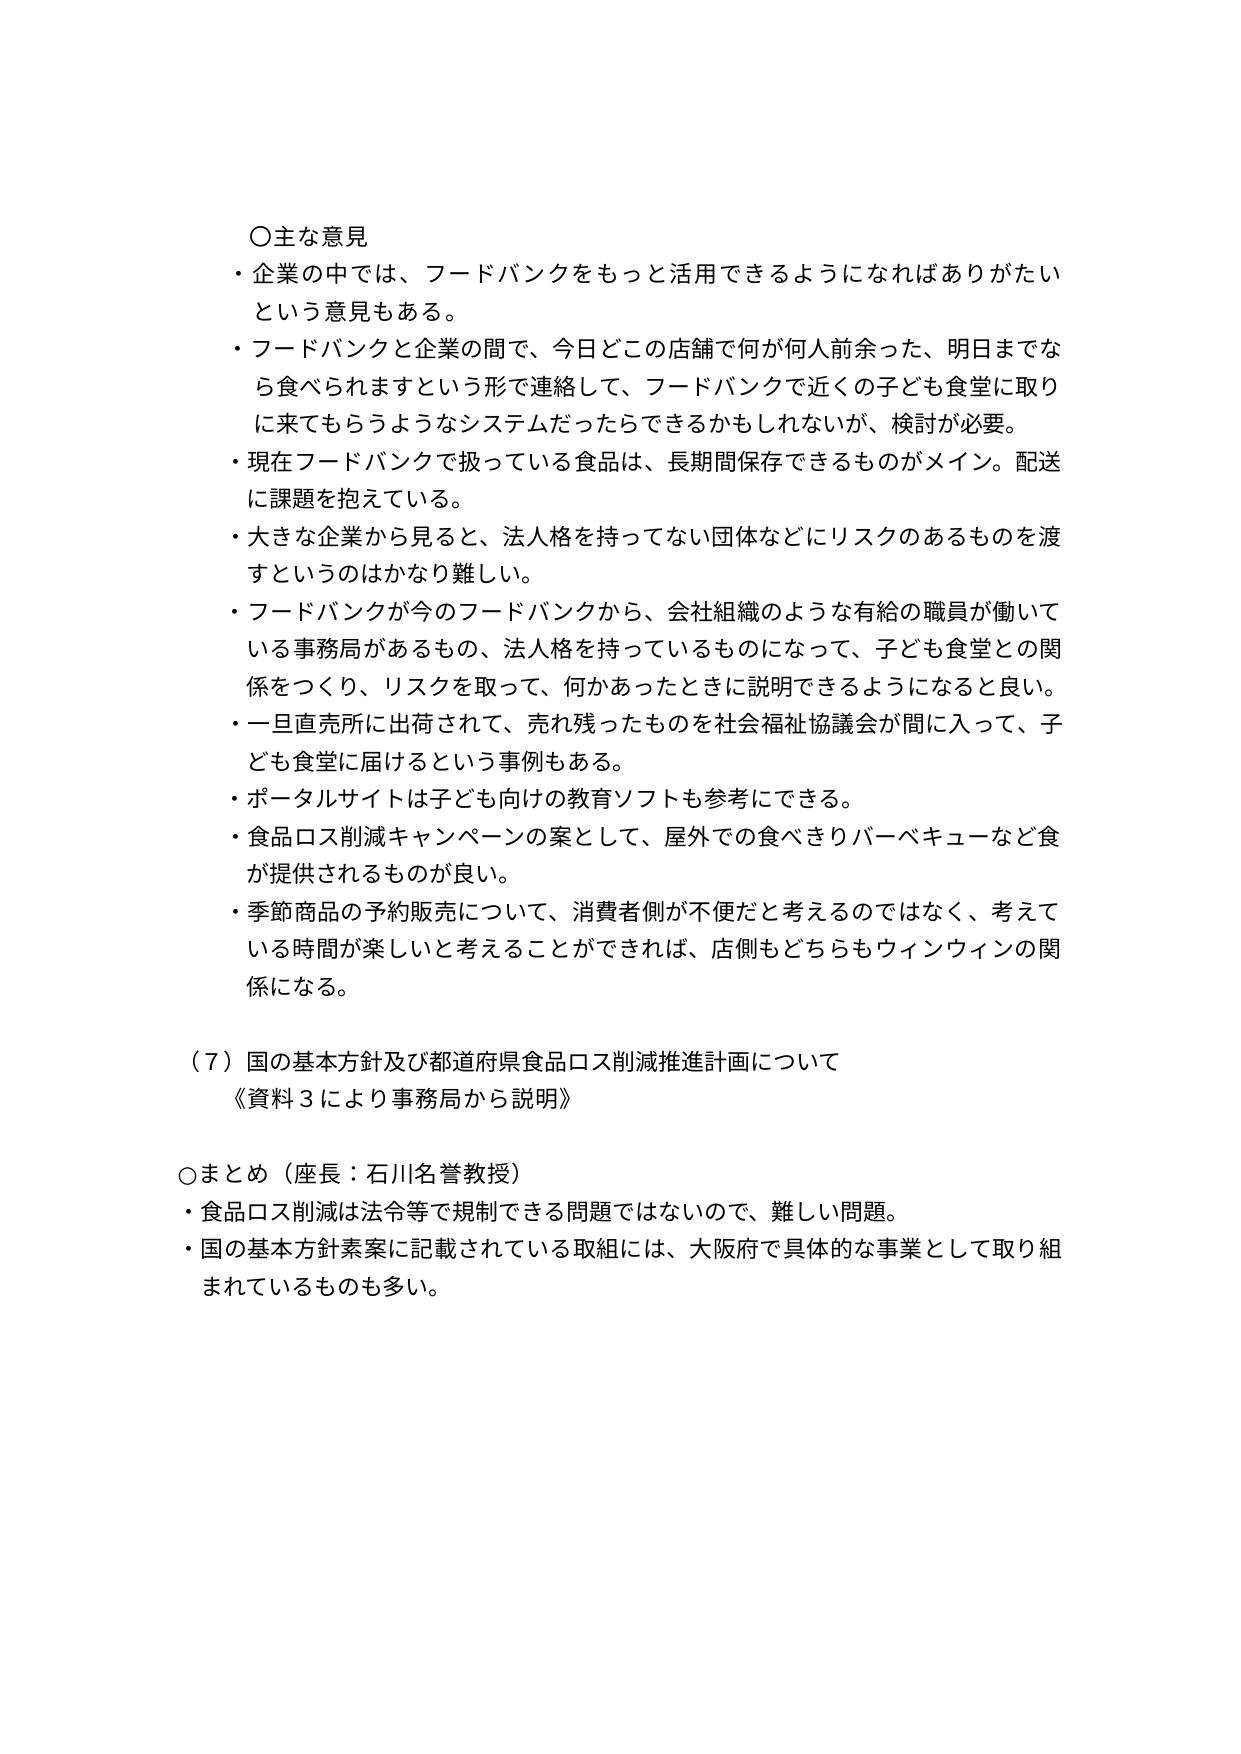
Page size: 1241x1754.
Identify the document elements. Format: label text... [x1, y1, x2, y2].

text ・フードバンクと企業の間で、今日どこの店舗で何が何人前余った、明日までなら食べられますという形で連絡して、フードバンクで近くの子ども食堂に取りに来てもらうようなシステムだったらできるかもしれないが、検討が必要。 [177, 329, 1063, 442]
text 〇主な意見 [177, 217, 1063, 254]
text ・国の基本方針素案に記載されている取組には、大阪府で具体的な事業として取り組まれているものも多い。 [177, 1229, 1063, 1304]
text （７）国の基本方針及び都道府県食品ロス削減推進計画について [177, 1042, 1063, 1079]
text ・企業の中では、フードバンクをもっと活用できるようになればありがたいという意見もある。 [227, 254, 1063, 329]
text 《資料３により事務局から説明》 [177, 1079, 1063, 1117]
text ・フードバンクが今のフードバンクから、会社組織のような有給の職員が働いている事務局があるもの、法人格を持っているものになって、子ども食堂との関係をつくり、リスクを取って、何かあったときに説明できるようになると良い。 [177, 592, 1063, 704]
text ・ポータルサイトは子ども向けの教育ソフトも参考にできる。 [177, 779, 1063, 817]
text ・季節商品の予約販売について、消費者側が不便だと考えるのではなく、考えている時間が楽しいと考えることができれば、店側もどちらもウィンウィンの関係になる。 [177, 892, 1063, 1004]
text ・一旦直売所に出荷されて、売れ残ったものを社会福祉協議会が間に入って、子ども食堂に届けるという事例もある。 [177, 704, 1063, 779]
text ・食品ロス削減は法令等で規制できる問題ではないので、難しい問題。 [177, 1192, 1063, 1229]
text ・食品ロス削減キャンペーンの案として、屋外での食べきりバーベキューなど食が提供されるものが良い。 [177, 817, 1063, 892]
text ○まとめ（座長：石川名誉教授） [177, 1154, 1063, 1192]
text ・大きな企業から見ると、法人格を持ってない団体などにリスクのあるものを渡すというのはかなり難しい。 [177, 517, 1063, 592]
text ・現在フードバンクで扱っている食品は、長期間保存できるものがメイン。配送に課題を抱えている。 [177, 442, 1063, 517]
